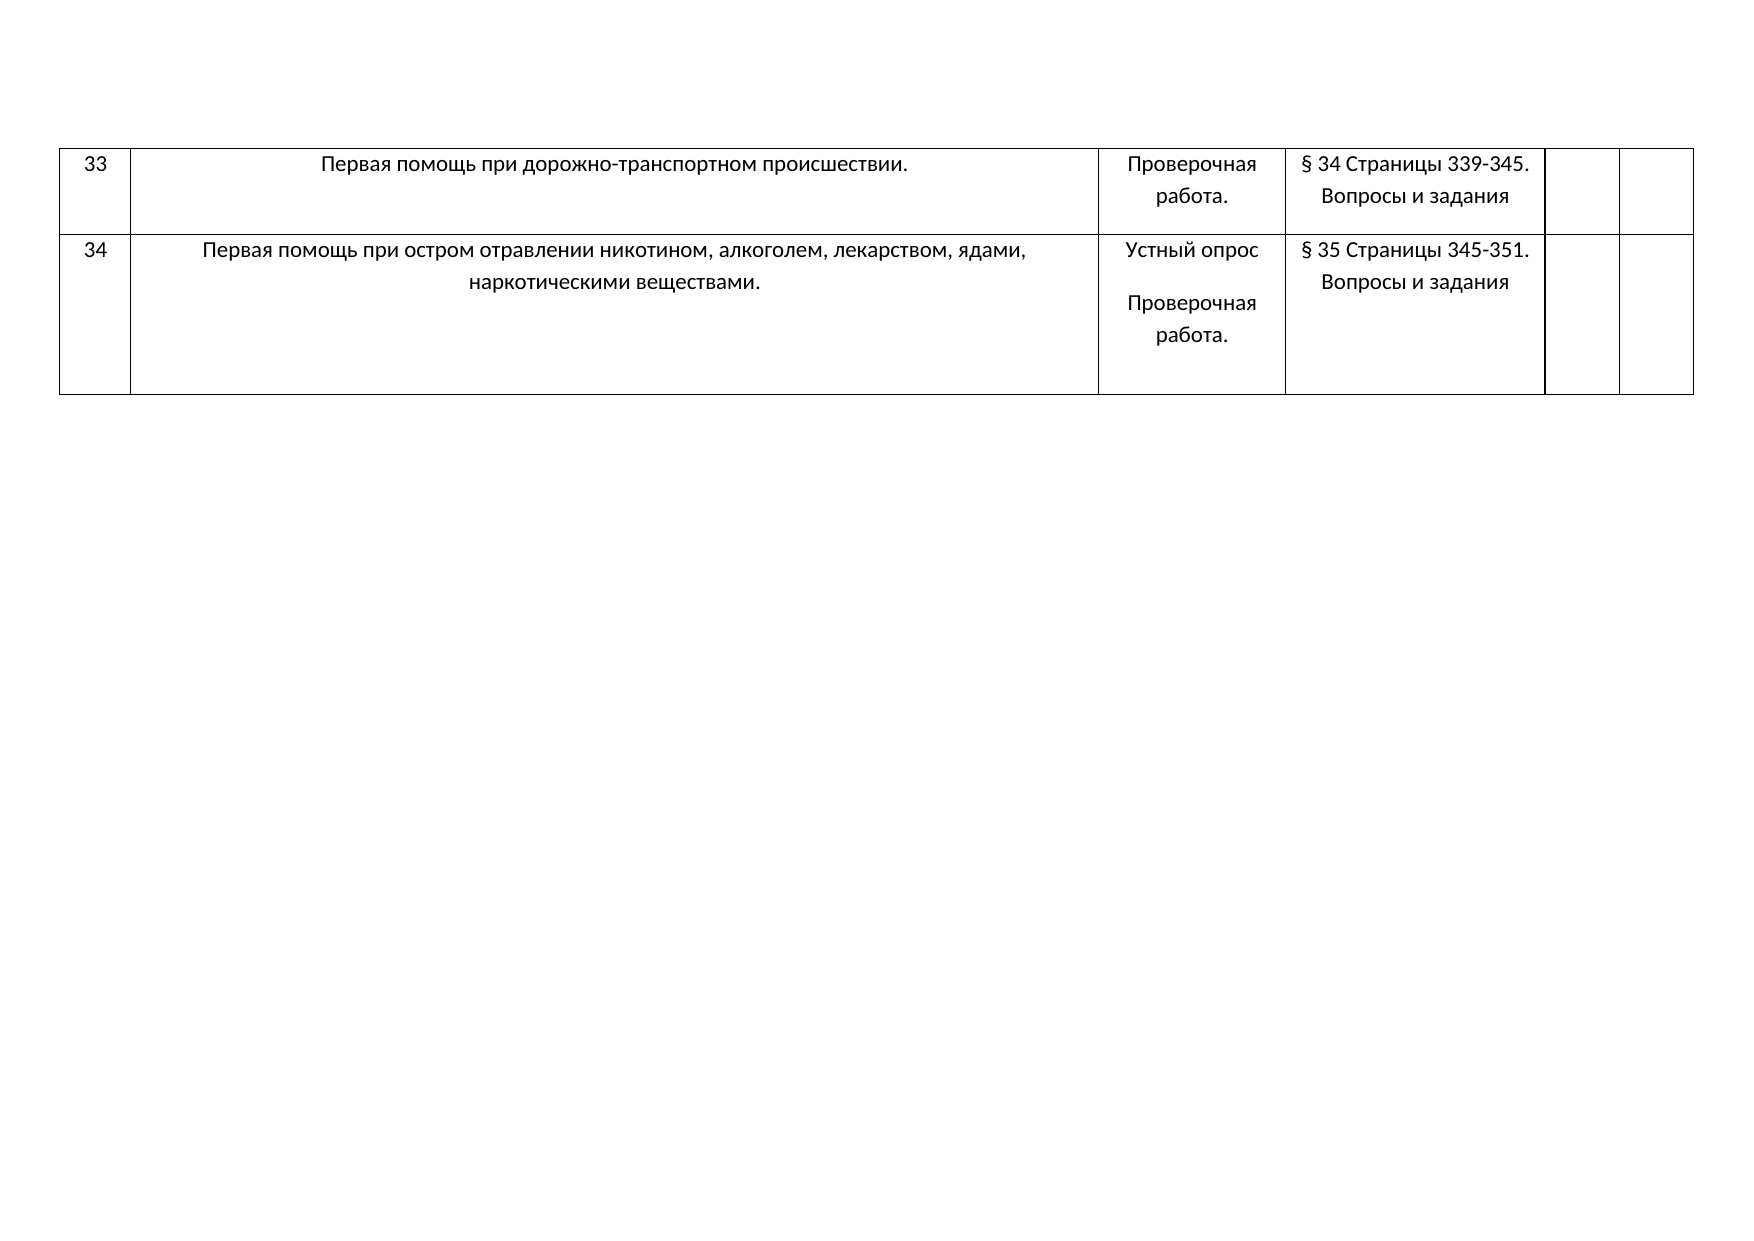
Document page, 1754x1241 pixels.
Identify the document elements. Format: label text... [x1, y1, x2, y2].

table_cell § 34 Страницы 339-345. Вопросы и задания [1286, 149, 1544, 234]
table_cell § 35 Страницы 345-351. Вопросы и задания [1286, 235, 1544, 393]
table_cell [1546, 149, 1619, 234]
table_cell Первая помощь при остром отравлении никотином, алкоголем, лекарством, ядами, наркотическими веществами. [131, 235, 1098, 393]
table_cell Устный опрос Проверочная работа. [1099, 235, 1285, 393]
table_cell 34 [60, 235, 130, 393]
table_cell 33 [60, 149, 130, 234]
table_cell Проверочная работа. [1099, 149, 1285, 234]
table_cell Первая помощь при дорожно-транспортном происшествии. [131, 149, 1098, 234]
table_cell [1546, 235, 1619, 393]
table_cell [1620, 235, 1693, 393]
table_cell [1620, 149, 1693, 234]
